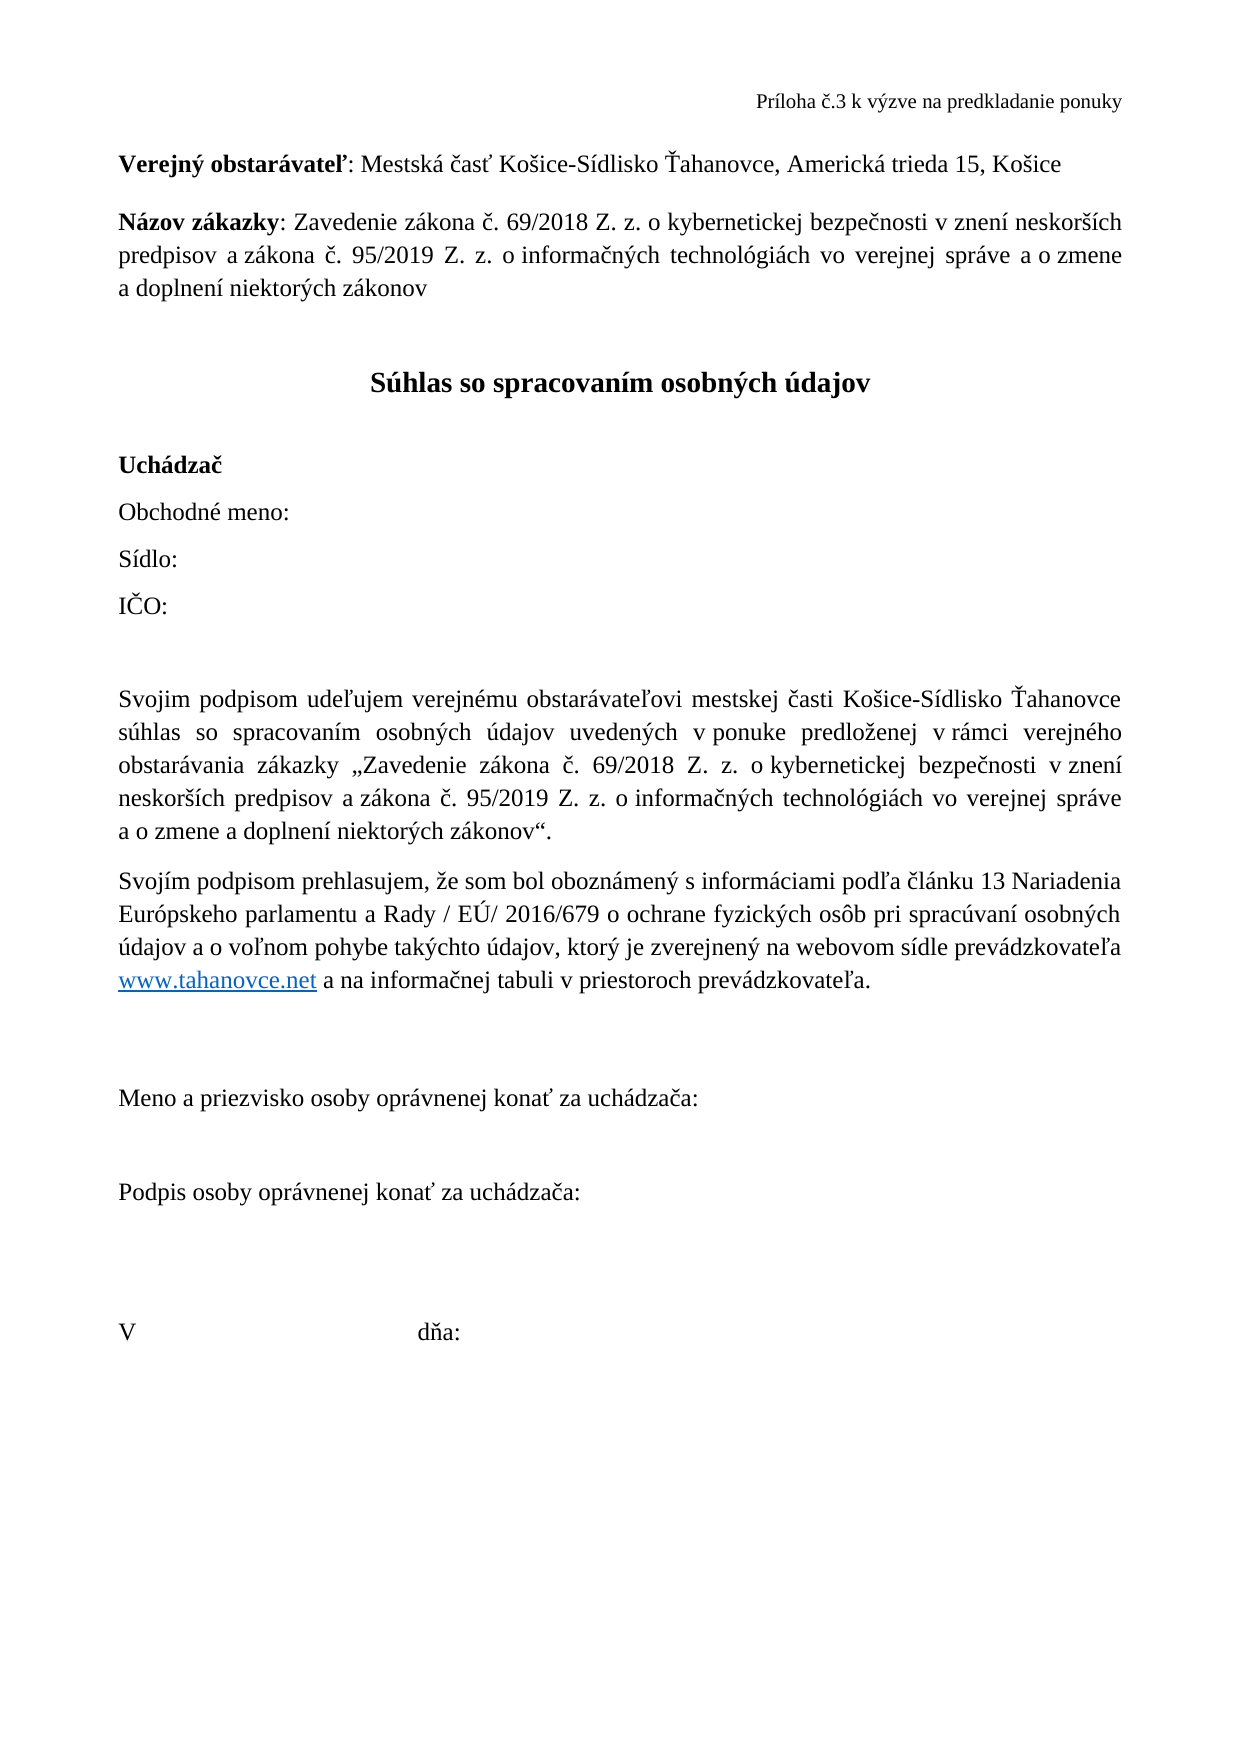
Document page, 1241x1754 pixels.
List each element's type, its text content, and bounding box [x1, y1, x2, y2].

text IČO: [118, 591, 1122, 619]
text Svojim podpisom udeľujem verejnému obstarávateľovi mestskej časti Košice-Sídlisko Ťahanovce súhlas so spracovaním osobných údajov uvedených v ponuke predloženej v rámci verejného obstarávania zákazky „Zavedenie zákona č. 69/2018 Z. z. o kybernetickej bezpečnosti v znení neskorších predpisov a zákona č. 95/2019 Z. z. o informačných technológiách vo verejnej správe a o zmene a doplnení niektorých zákonov“. [118, 684, 1122, 845]
text Verejný obstarávateľ: Mestská časť Košice-Sídlisko Ťahanovce, Americká trieda 15, Košice [118, 149, 1122, 178]
text V dňa: [118, 1317, 1122, 1346]
text Sídlo: [118, 544, 1122, 573]
text Obchodné meno: [118, 497, 1122, 526]
text Uchádzač [118, 451, 1122, 479]
text Meno a priezvisko osoby oprávnenej konať za uchádzača: [118, 1083, 1122, 1112]
text Svojím podpisom prehlasujem, že som bol oboznámený s informáciami podľa článku 13 Nariadenia Európskeho parlamentu a Rady / EÚ/ 2016/679 o ochrane fyzických osôb pri spracúvaní osobných údajov a o voľnom pohybe takýchto údajov, ktorý je zverejnený na webovom sídle prevádzkovateľa www.tahanovce.net a na informačnej tabuli v priestoroch prevádzkovateľa. [118, 866, 1122, 994]
text Názov zákazky: Zavedenie zákona č. 69/2018 Z. z. o kybernetickej bezpečnosti v znení neskorších predpisov a zákona č. 95/2019 Z. z. o informačných technológiách vo verejnej správe a o zmene a doplnení niektorých zákonov [118, 207, 1122, 302]
text Príloha č.3 k výzve na predkladanie ponuky [118, 89, 1122, 113]
text Súhlas so spracovaním osobných údajov [118, 365, 1122, 399]
text Podpis osoby oprávnenej konať za uchádzača: [118, 1177, 1122, 1206]
